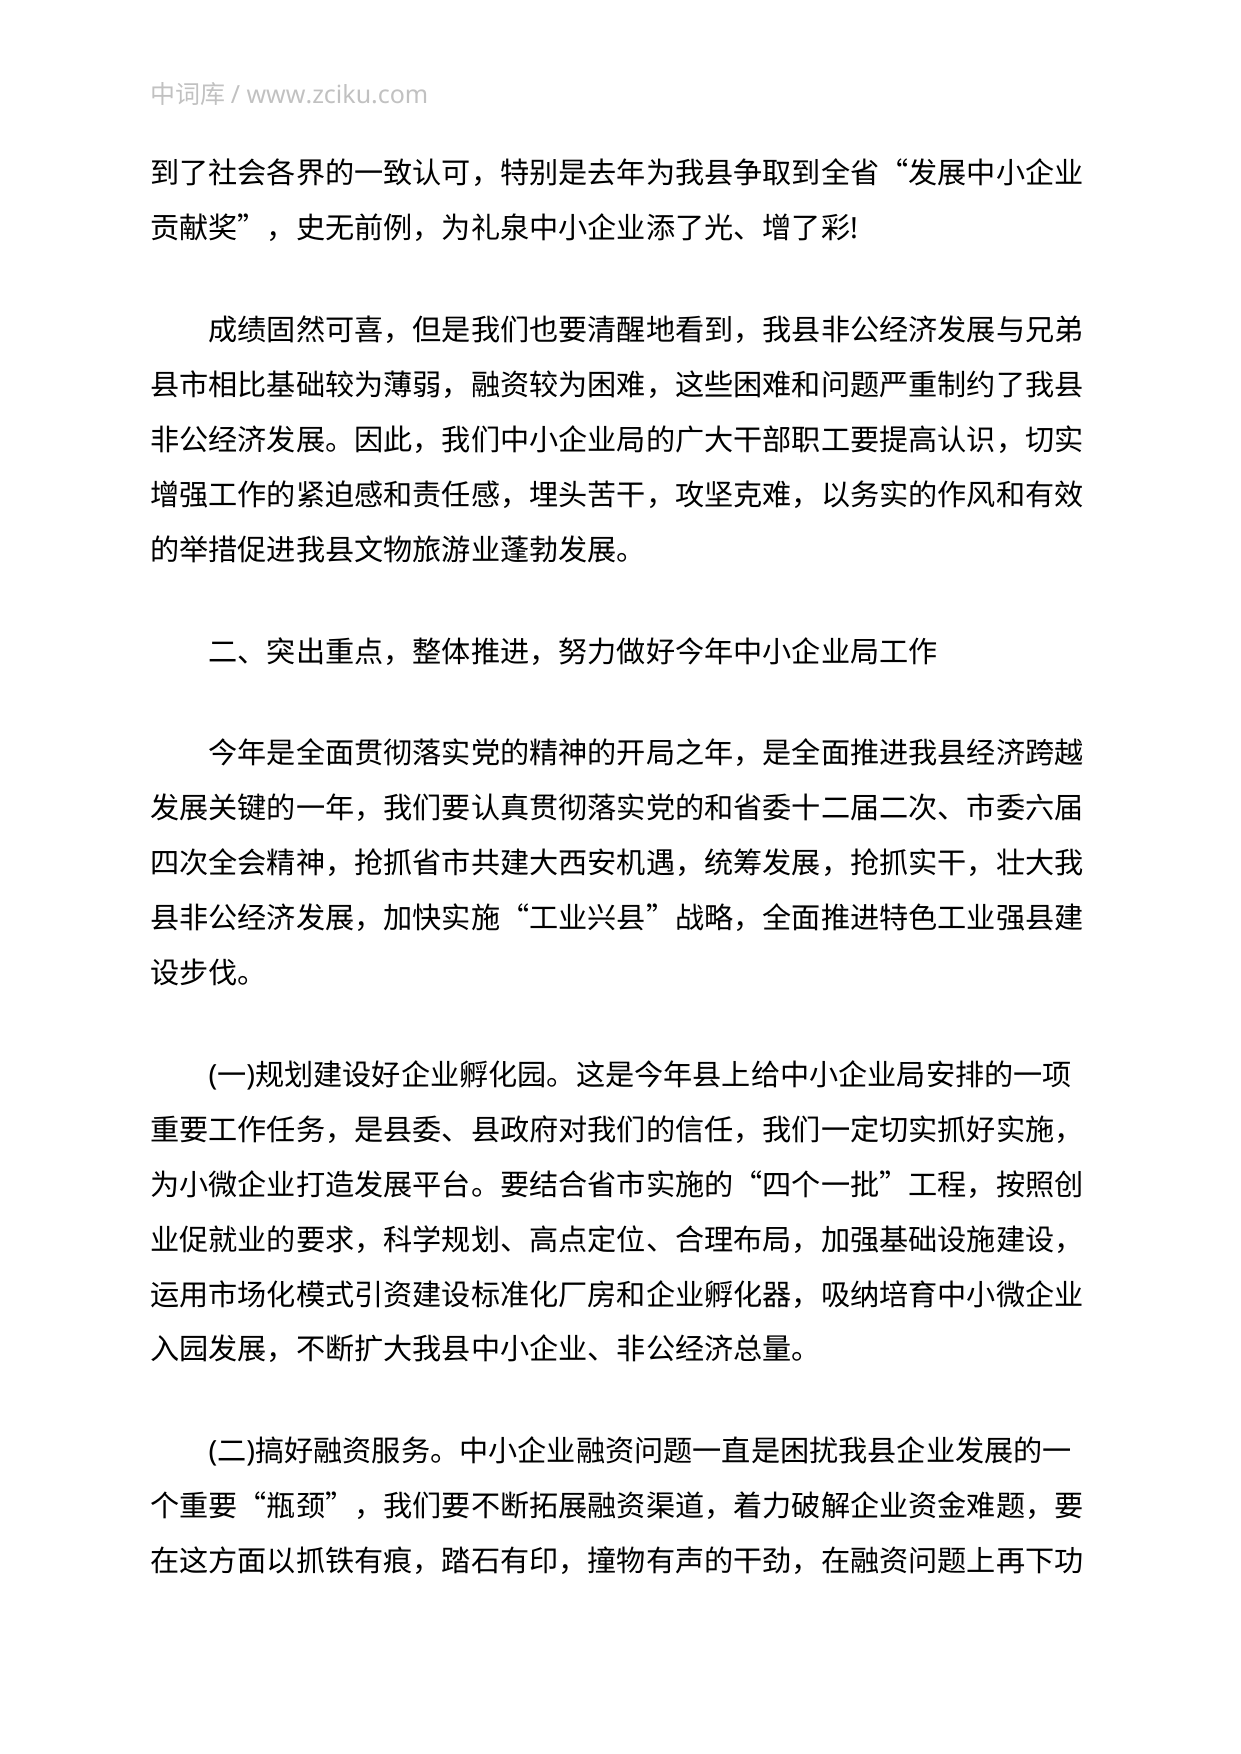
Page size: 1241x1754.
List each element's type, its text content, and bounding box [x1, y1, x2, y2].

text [150, 1428, 1090, 1580]
text (一)规划建设好企业孵化园。这是今年县上给中小企业局安排的一项重要工作任务，是县委、县政府对我们的信任，我们一定切实抓好实施，为小微企业打造发展平台。要结合省市实施的“四个一批”工程，按照创业促就业的要求，科学规划、高点定位、合理布局，加强基础设施建设，运用市场化模式引资建设标准化厂房和企业孵化器，吸纳培育中小微企业入园发展，不断扩大我县中小企业、非公经济总量。 [150, 1051, 1090, 1368]
text 成绩固然可喜，但是我们也要清醒地看到，我县非公经济发展与兄弟县市相比基础较为薄弱，融资较为困难，这些困难和问题严重制约了我县非公经济发展。因此，我们中小企业局的广大干部职工要提高认识，切实增强工作的紧迫感和责任感，埋头苦干，攻坚克难，以务实的作风和有效的举措促进我县文物旅游业蓬勃发展。 [150, 307, 1090, 569]
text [150, 150, 1090, 247]
text 今年是全面贯彻落实党的精神的开局之年，是全面推进我县经济跨越发展关键的一年，我们要认真贯彻落实党的和省委十二届二次、市委六届四次全会精神，抢抓省市共建大西安机遇，统筹发展，抢抓实干，壮大我县非公经济发展，加快实施“工业兴县”战略，全面推进特色工业强县建设步伐。 [150, 730, 1090, 992]
text 二、突出重点，整体推进，努力做好今年中小企业局工作 [150, 628, 1090, 671]
